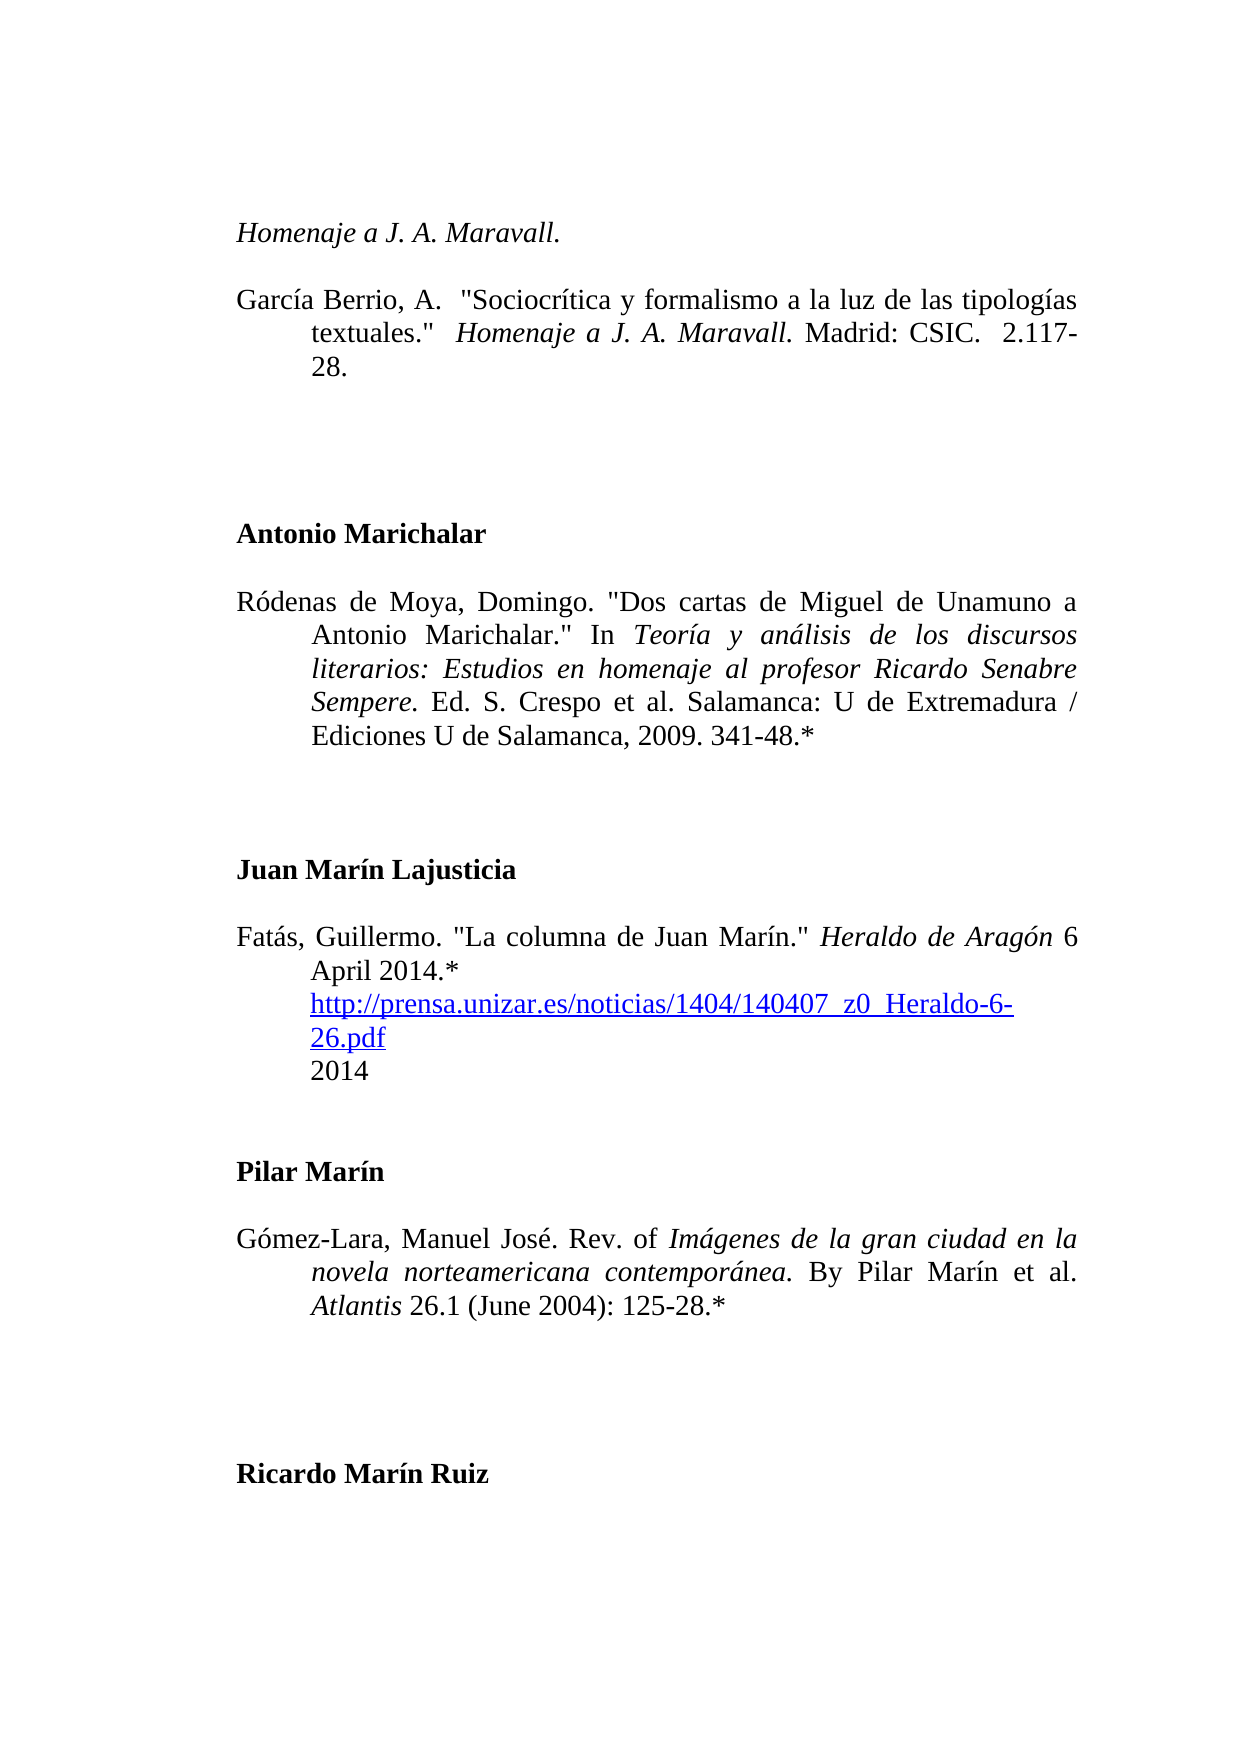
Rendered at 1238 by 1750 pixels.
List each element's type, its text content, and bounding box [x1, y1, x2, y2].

text Homenaje a J. A. Maravall. [236, 215, 1078, 248]
text Ricardo Marín Ruiz [236, 1456, 1078, 1489]
text Fatás, Guillermo. "La columna de Juan Marín." Heraldo de Aragón 6 April 2014.* [236, 919, 1078, 986]
text García Berrio, A. "Sociocrítica y formalismo a la luz de las tipologías textuales." Homenaje a J. A. Maravall. Madrid: CSIC. 2.117-28. [236, 282, 1078, 382]
text http://prensa.unizar.es/noticias/1404/140407_z0_Heraldo-6-26.pdf [236, 986, 1078, 1053]
text 2014 [236, 1053, 1078, 1087]
text Ródenas de Moya, Domingo. "Dos cartas de Miguel de Unamuno a Antonio Marichalar." In Teoría y análisis de los discursos literarios: Estudios en homenaje al profesor Ricardo Senabre Sempere. Ed. S. Crespo et al. Salamanca: U de Extremadura / Ediciones U de Salamanca, 2009. 341-48.* [236, 584, 1078, 751]
text Juan Marín Lajusticia [236, 852, 1078, 886]
text Gómez-Lara, Manuel José. Rev. of Imágenes de la gran ciudad en la novela norteamericana contemporánea. By Pilar Marín et al. Atlantis 26.1 (June 2004): 125-28.* [236, 1221, 1078, 1322]
text Antonio Marichalar [236, 517, 1078, 550]
subtitle Pilar Marín [236, 1154, 1078, 1187]
